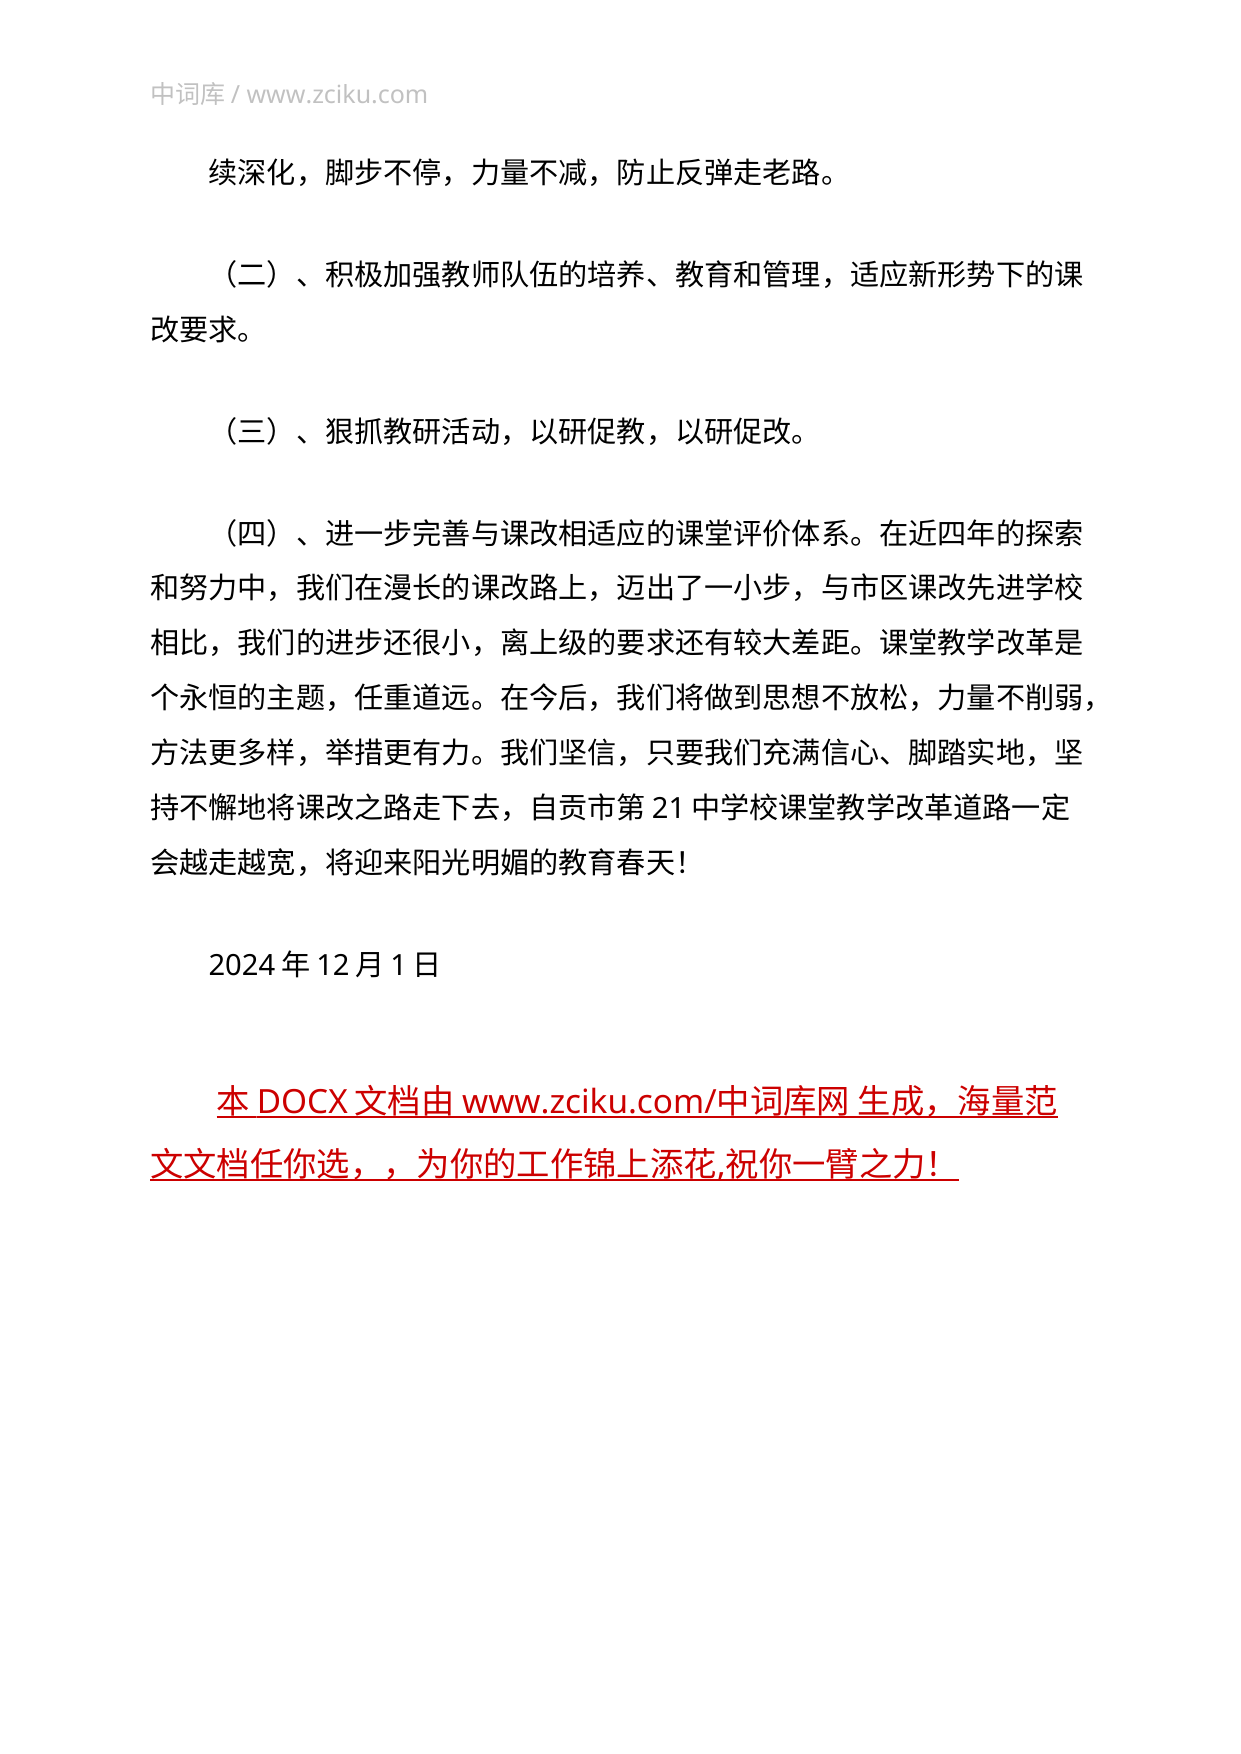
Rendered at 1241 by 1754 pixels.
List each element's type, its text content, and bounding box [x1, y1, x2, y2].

text （三）、狠抓教研活动，以研促教，以研促改。 [150, 408, 1090, 451]
text （四）、进一步完善与课改相适应的课堂评价体系。在近四年的探索和努力中，我们在漫长的课改路上，迈出了一小步，与市区课改先进学校相比，我们的进步还很小，离上级的要求还有较大差距。课堂教学改革是个永恒的主题，任重道远。在今后，我们将做到思想不放松，力量不削弱，方法更多样，举措更有力。我们坚信，只要我们充满信心、脚踏实地，坚持不懈地将课改之路走下去，自贡市第21中学校课堂教学改革道路一定会越走越宽，将迎来阳光明媚的教育春天！ [150, 510, 1090, 882]
text 2024年12月1日 [150, 941, 1090, 984]
text （二）、积极加强教师队伍的培养、教育和管理，适应新形势下的课改要求。 [150, 252, 1090, 349]
text 本DOCX文档由 www.zciku.com/中词库网 生成，海量范文文档任你选，，为你的工作锦上添花,祝你一臂之力！ [150, 1075, 1090, 1186]
text 续深化，脚步不停，力量不减，防止反弹走老路。 [150, 150, 1090, 192]
